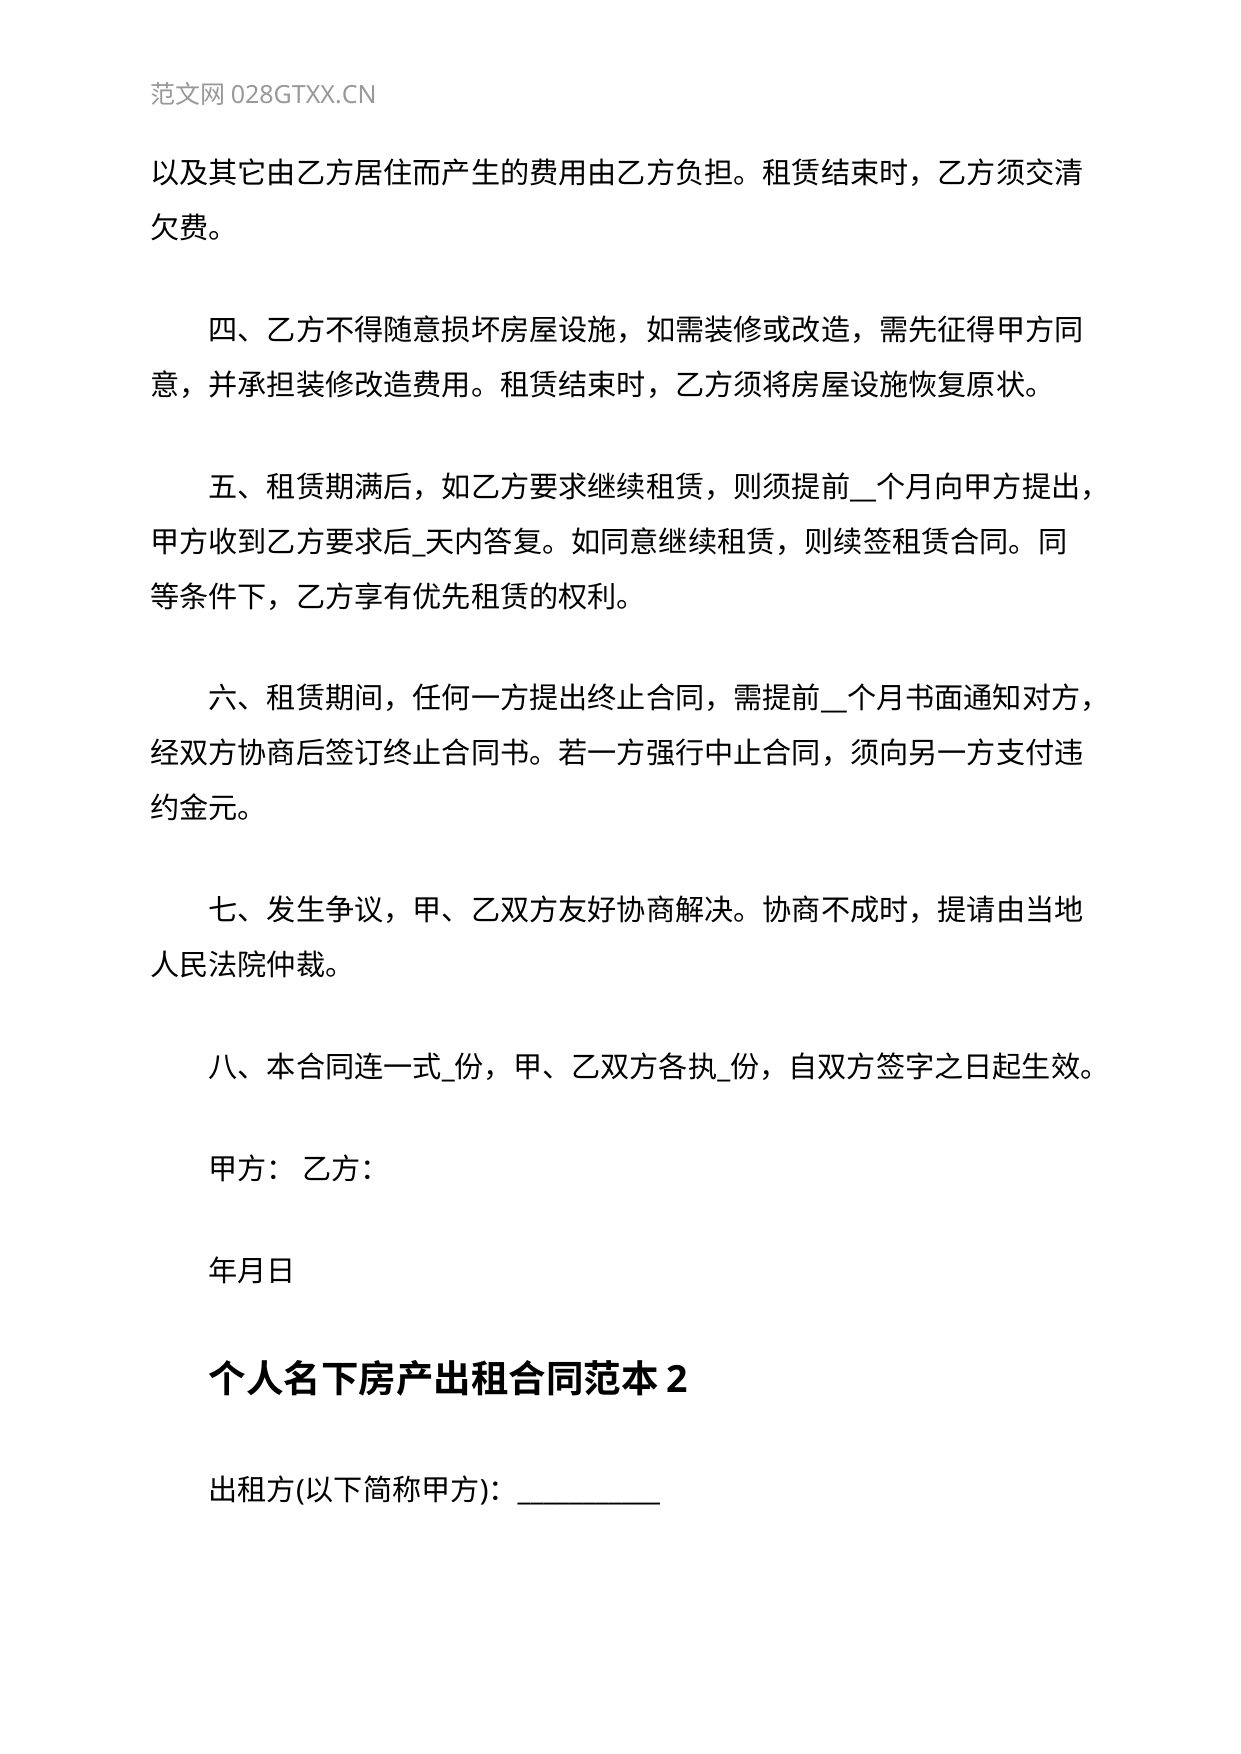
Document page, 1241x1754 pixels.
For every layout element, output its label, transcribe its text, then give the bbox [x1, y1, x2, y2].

text 甲方： 乙方： [150, 1145, 1090, 1188]
text 六、租赁期间，任何一方提出终止合同，需提前__个月书面通知对方，经双方协商后签订终止合同书。若一方强行中止合同，须向另一方支付违约金元。 [150, 675, 1090, 827]
text 出租方(以下简称甲方)：___________ [150, 1467, 1090, 1509]
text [150, 150, 1090, 247]
text 五、租赁期满后，如乙方要求继续租赁，则须提前__个月向甲方提出，甲方收到乙方要求后_天内答复。如同意继续租赁，则续签租赁合同。同等条件下，乙方享有优先租赁的权利。 [150, 463, 1090, 616]
text 个人名下房产出租合同范本2 [150, 1349, 1090, 1403]
text 七、发生争议，甲、乙双方友好协商解决。协商不成时，提请由当地人民法院仲裁。 [150, 887, 1090, 984]
text 八、本合同连一式_份，甲、乙双方各执_份，自双方签字之日起生效。 [150, 1043, 1090, 1086]
text 四、乙方不得随意损坏房屋设施，如需装修或改造，需先征得甲方同意，并承担装修改造费用。租赁结束时，乙方须将房屋设施恢复原状。 [150, 307, 1090, 404]
text 年月日 [150, 1247, 1090, 1289]
